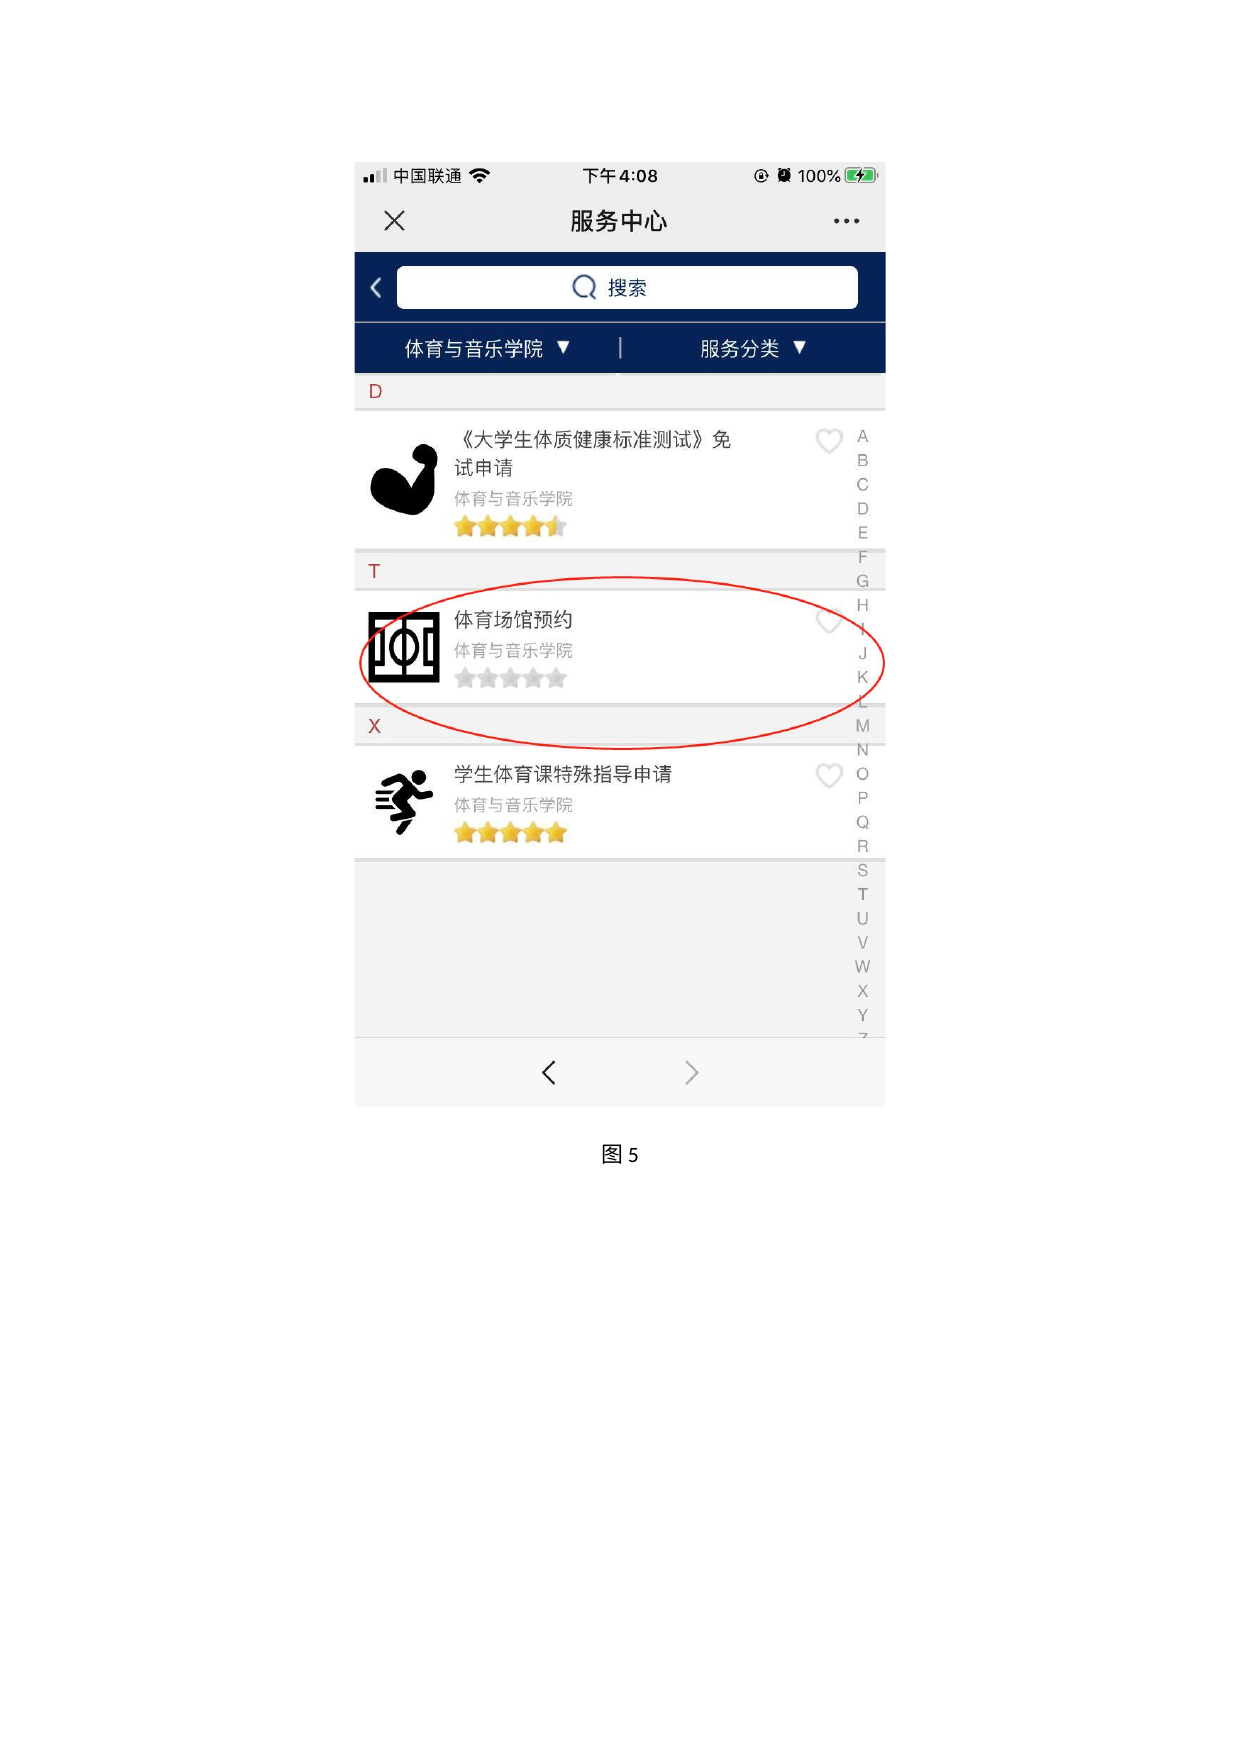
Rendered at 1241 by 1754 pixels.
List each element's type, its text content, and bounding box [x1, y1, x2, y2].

text 图5 [187, 1137, 1053, 1169]
picture [354, 162, 886, 1107]
